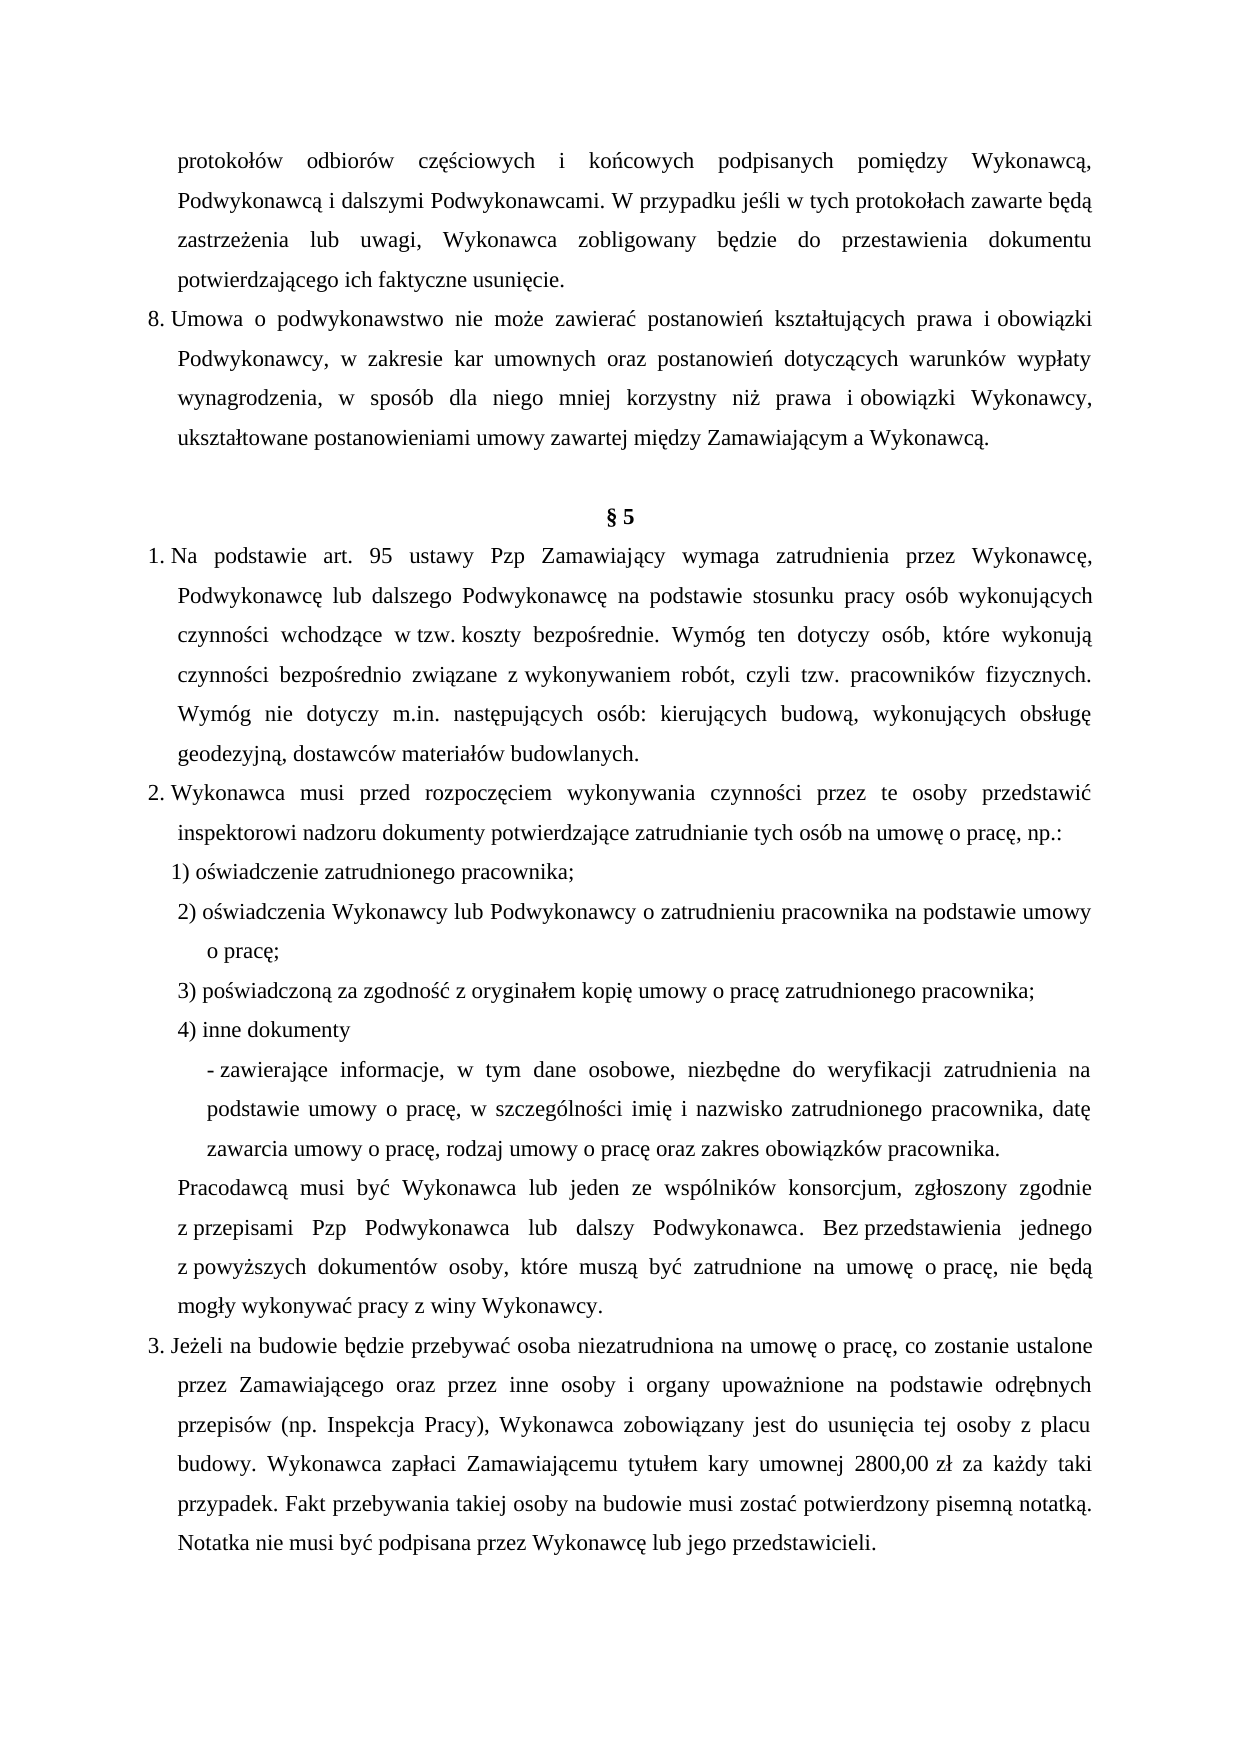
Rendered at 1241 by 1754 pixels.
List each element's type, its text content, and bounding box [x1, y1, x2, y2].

text 8. Umowa o podwykonawstwo nie może zawierać postanowień kształtujących prawa i obowiązki Podwykonawcy, w zakresie kar umownych oraz postanowień dotyczących warunków wypłaty wynagrodzenia, w sposób dla niego mniej korzystny niż prawa i obowiązki Wykonawcy, ukształtowane postanowieniami umowy zawartej między Zamawiającym a Wykonawcą. [148, 306, 1093, 450]
text Pracodawcą musi być Wykonawca lub jeden ze wspólników konsorcjum, zgłoszony zgodnie z przepisami Pzp Podwykonawca lub dalszy Podwykonawca. Bez przedstawienia jednego z powyższych dokumentów osoby, które muszą być zatrudnione na umowę o pracę, nie będą mogły wykonywać pracy z winy Wykonawcy. [177, 1174, 1093, 1319]
text 2) oświadczenia Wykonawcy lub Podwykonawcy o zatrudnieniu pracownika na podstawie umowy o pracę; [177, 898, 1093, 963]
text 1. Na podstawie art. 95 ustawy Pzp Zamawiający wymaga zatrudnienia przez Wykonawcę, Podwykonawcę lub dalszego Podwykonawcę na podstawie stosunku pracy osób wykonujących czynności wchodzące w tzw. koszty bezpośrednie. Wymóg ten dotyczy osób, które wykonują czynności bezpośrednio związane z wykonywaniem robót, czyli tzw. pracowników fizycznych. Wymóg nie dotyczy m.in. następujących osób: kierujących budową, wykonujących obsługę geodezyjną, dostawców materiałów budowlanych. [148, 542, 1093, 766]
text 3. Jeżeli na budowie będzie przebywać osoba niezatrudniona na umowę o pracę, co zostanie ustalone przez Zamawiającego oraz przez inne osoby i organy upoważnione na podstawie odrębnych przepisów (np. Inspekcja Pracy), Wykonawca zobowiązany jest do usunięcia tej osoby z placu budowy. Wykonawca zapłaci Zamawiającemu tytułem kary umownej 2800,00 zł za każdy taki przypadek. Fakt przebywania takiej osoby na budowie musi zostać potwierdzony pisemną notatką. Notatka nie musi być podpisana przez Wykonawcę lub jego przedstawicieli. [148, 1332, 1093, 1556]
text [148, 148, 1093, 292]
text § 5 [148, 503, 1093, 529]
text 4) inne dokumenty [177, 1016, 1093, 1042]
text - zawierające informacje, w tym dane osobowe, niezbędne do weryfikacji zatrudnienia na podstawie umowy o pracę, w szczególności imię i nazwisko zatrudnionego pracownika, datę zawarcia umowy o pracę, rodzaj umowy o pracę oraz zakres obowiązków pracownika. [207, 1056, 1093, 1161]
text 3) poświadczoną za zgodność z oryginałem kopię umowy o pracę zatrudnionego pracownika; [177, 977, 1093, 1003]
text 2. Wykonawca musi przed rozpoczęciem wykonywania czynności przez te osoby przedstawić inspektorowi nadzoru dokumenty potwierdzające zatrudnianie tych osób na umowę o pracę, np.: [148, 779, 1093, 845]
text 1) oświadczenie zatrudnionego pracownika; [148, 858, 1093, 884]
